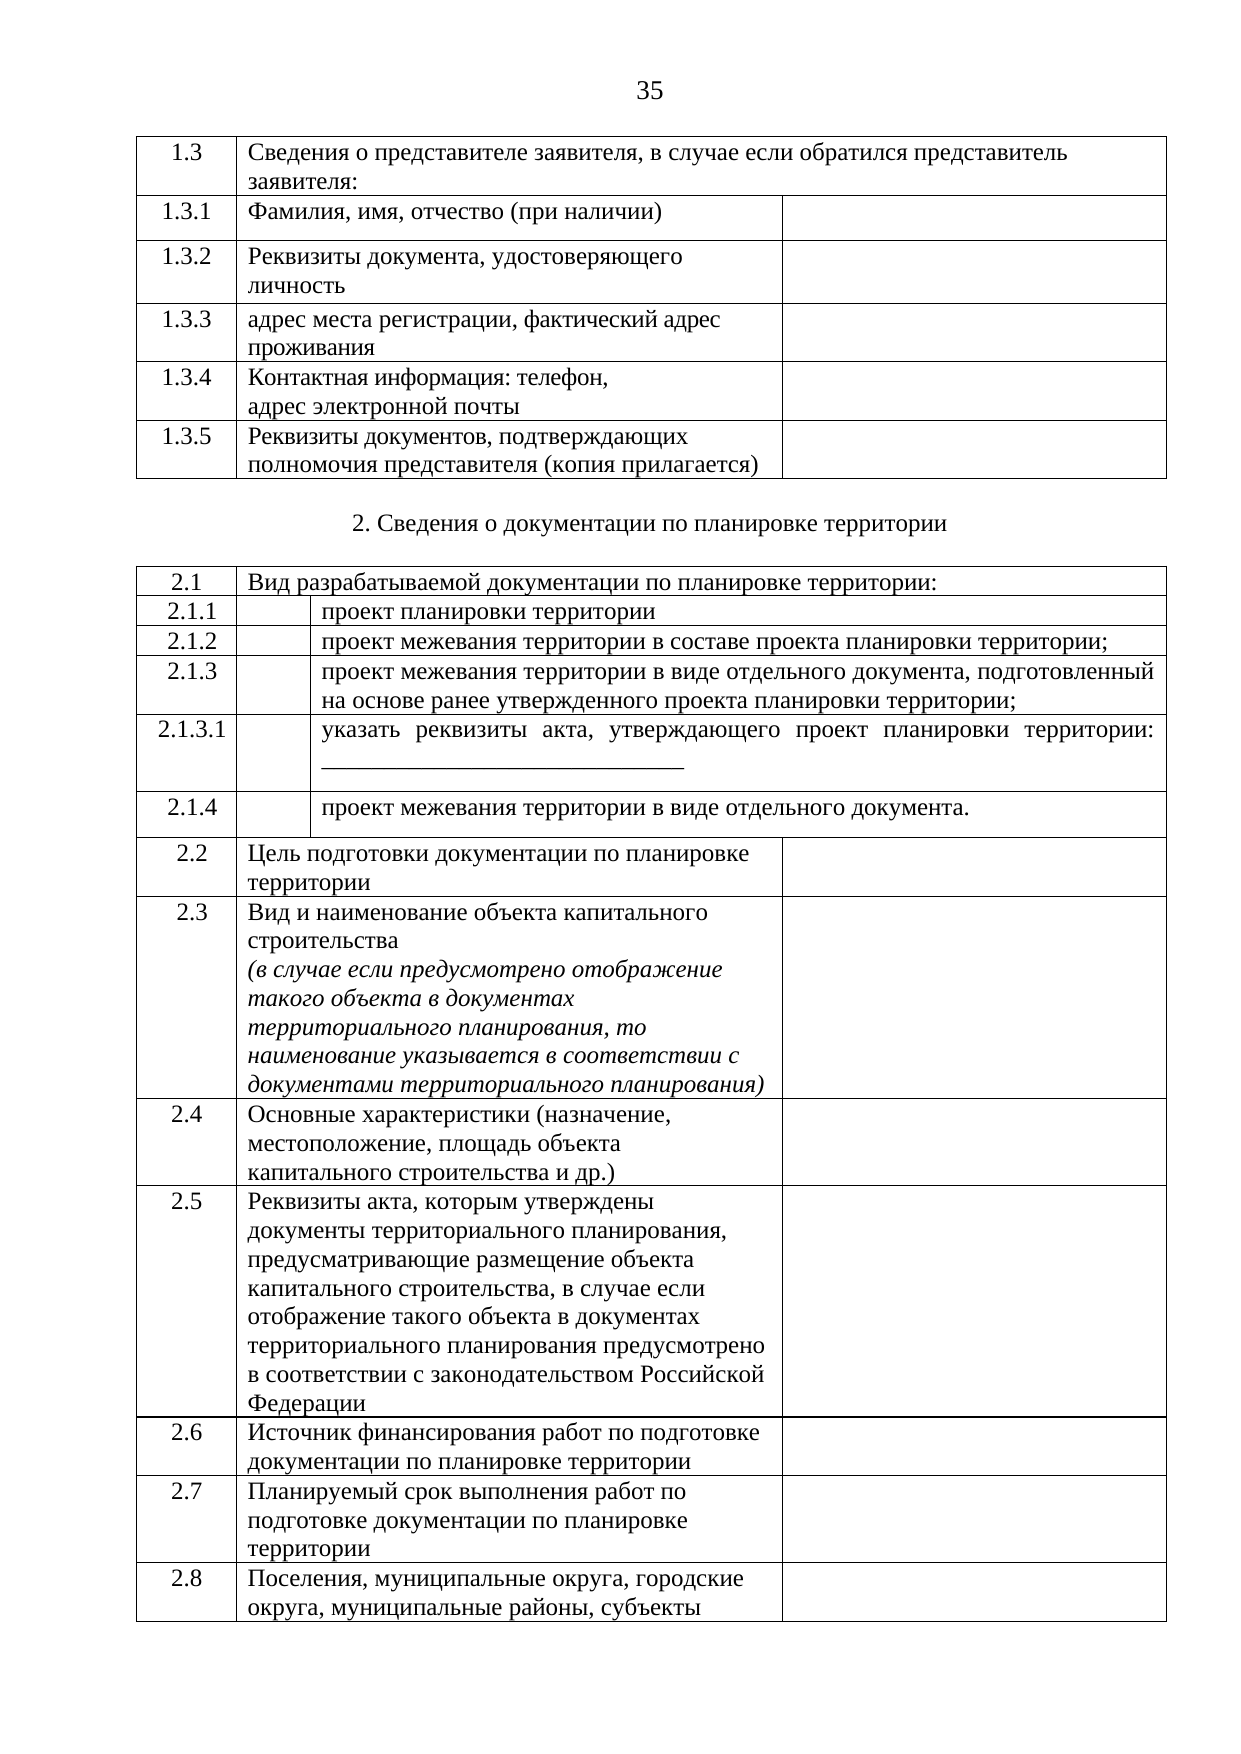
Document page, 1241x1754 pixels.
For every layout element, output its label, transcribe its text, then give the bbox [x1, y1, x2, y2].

table_cell 1.3.2 [137, 241, 236, 303]
table_cell Реквизиты акта, которым утверждены документы территориального планирования, предусматривающие размещение объекта капитального строительства, в случае если отображение такого объекта в документах территориального планирования предусмотрено в соответствии с законодательством Российской Федерации [237, 1186, 782, 1416]
table_cell 2.7 [137, 1476, 236, 1562]
table_cell 2.1.3.1 [137, 715, 236, 791]
table_cell 2.1.2 [137, 626, 236, 655]
table_cell [783, 897, 1166, 1098]
table_cell [783, 1476, 1166, 1562]
table_cell 1.3.3 [137, 304, 236, 361]
table_cell [237, 596, 310, 625]
table_cell 2.6 [137, 1418, 236, 1475]
table_cell [237, 715, 310, 791]
table_cell [783, 1563, 1166, 1621]
table_cell проект планировки территории [311, 596, 1166, 625]
table_cell адрес места регистрации, фактический адрес проживания [237, 304, 782, 361]
table_cell Сведения о представителе заявителя, в случае если обратился представитель заявителя: [237, 137, 1166, 195]
text 2. Сведения о документации по планировке территории [148, 508, 1152, 537]
table_cell Реквизиты документа, удостоверяющего личность [237, 241, 782, 303]
table_cell Основные характеристики (назначение, местоположение, площадь объекта капитального строительства и др.) [237, 1099, 782, 1185]
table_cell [237, 1563, 782, 1621]
table_cell [783, 1418, 1166, 1475]
table_cell Вид и наименование объекта капитального строительства (в случае если предусмотрено отображение такого объекта в документах территориального планирования, то наименование указывается в соответствии с документами территориального планирования) [237, 897, 782, 1098]
table_cell 2.4 [137, 1099, 236, 1185]
table_cell Планируемый срок выполнения работ по подготовке документации по планировке территории [237, 1476, 782, 1562]
table_cell 2.2 [137, 838, 236, 896]
table_cell проект межевания территории в виде отдельного документа, подготовленный на основе ранее утвержденного проекта планировки территории; [311, 656, 1166, 713]
table_cell [783, 421, 1166, 478]
table_cell [783, 196, 1166, 240]
table_header 2.1 [137, 567, 236, 595]
table_cell 1.3.5 [137, 421, 236, 478]
table_cell 2.1.3 [137, 656, 236, 713]
table_cell 2.5 [137, 1186, 236, 1416]
table_cell 2.1.1 [137, 596, 236, 625]
table_cell 2.8 [137, 1563, 236, 1621]
table_cell [783, 304, 1166, 361]
table_cell Фамилия, имя, отчество (при наличии) [237, 196, 782, 240]
table_cell 1.3 [137, 137, 236, 195]
table_cell проект межевания территории в виде отдельного документа. [311, 792, 1166, 837]
table_cell [237, 792, 310, 837]
table_cell [783, 241, 1166, 303]
table_cell Источник финансирования работ по подготовке документации по планировке территории [237, 1418, 782, 1475]
table_cell Реквизиты документов, подтверждающих полномочия представителя (копия прилагается) [237, 421, 782, 478]
table_cell проект межевания территории в составе проекта планировки территории; [311, 626, 1166, 655]
table_cell 2.3 [137, 897, 236, 1098]
table_cell [237, 656, 310, 713]
table_cell [237, 626, 310, 655]
table_cell Цель подготовки документации по планировке территории [237, 838, 782, 896]
table_cell [783, 362, 1166, 420]
table_cell 1.3.1 [137, 196, 236, 240]
table_cell 1.3.4 [137, 362, 236, 420]
table_cell указать реквизиты акта, утверждающего проект планировки территории: _____________________________ [311, 715, 1166, 791]
table_cell [783, 1099, 1166, 1185]
table_cell 2.1.4 [137, 792, 236, 837]
table_header Вид разрабатываемой документации по планировке территории: [237, 567, 1166, 595]
table_cell Контактная информация: телефон, адрес электронной почты [237, 362, 782, 420]
table_cell [783, 838, 1166, 896]
table_cell [783, 1186, 1166, 1416]
